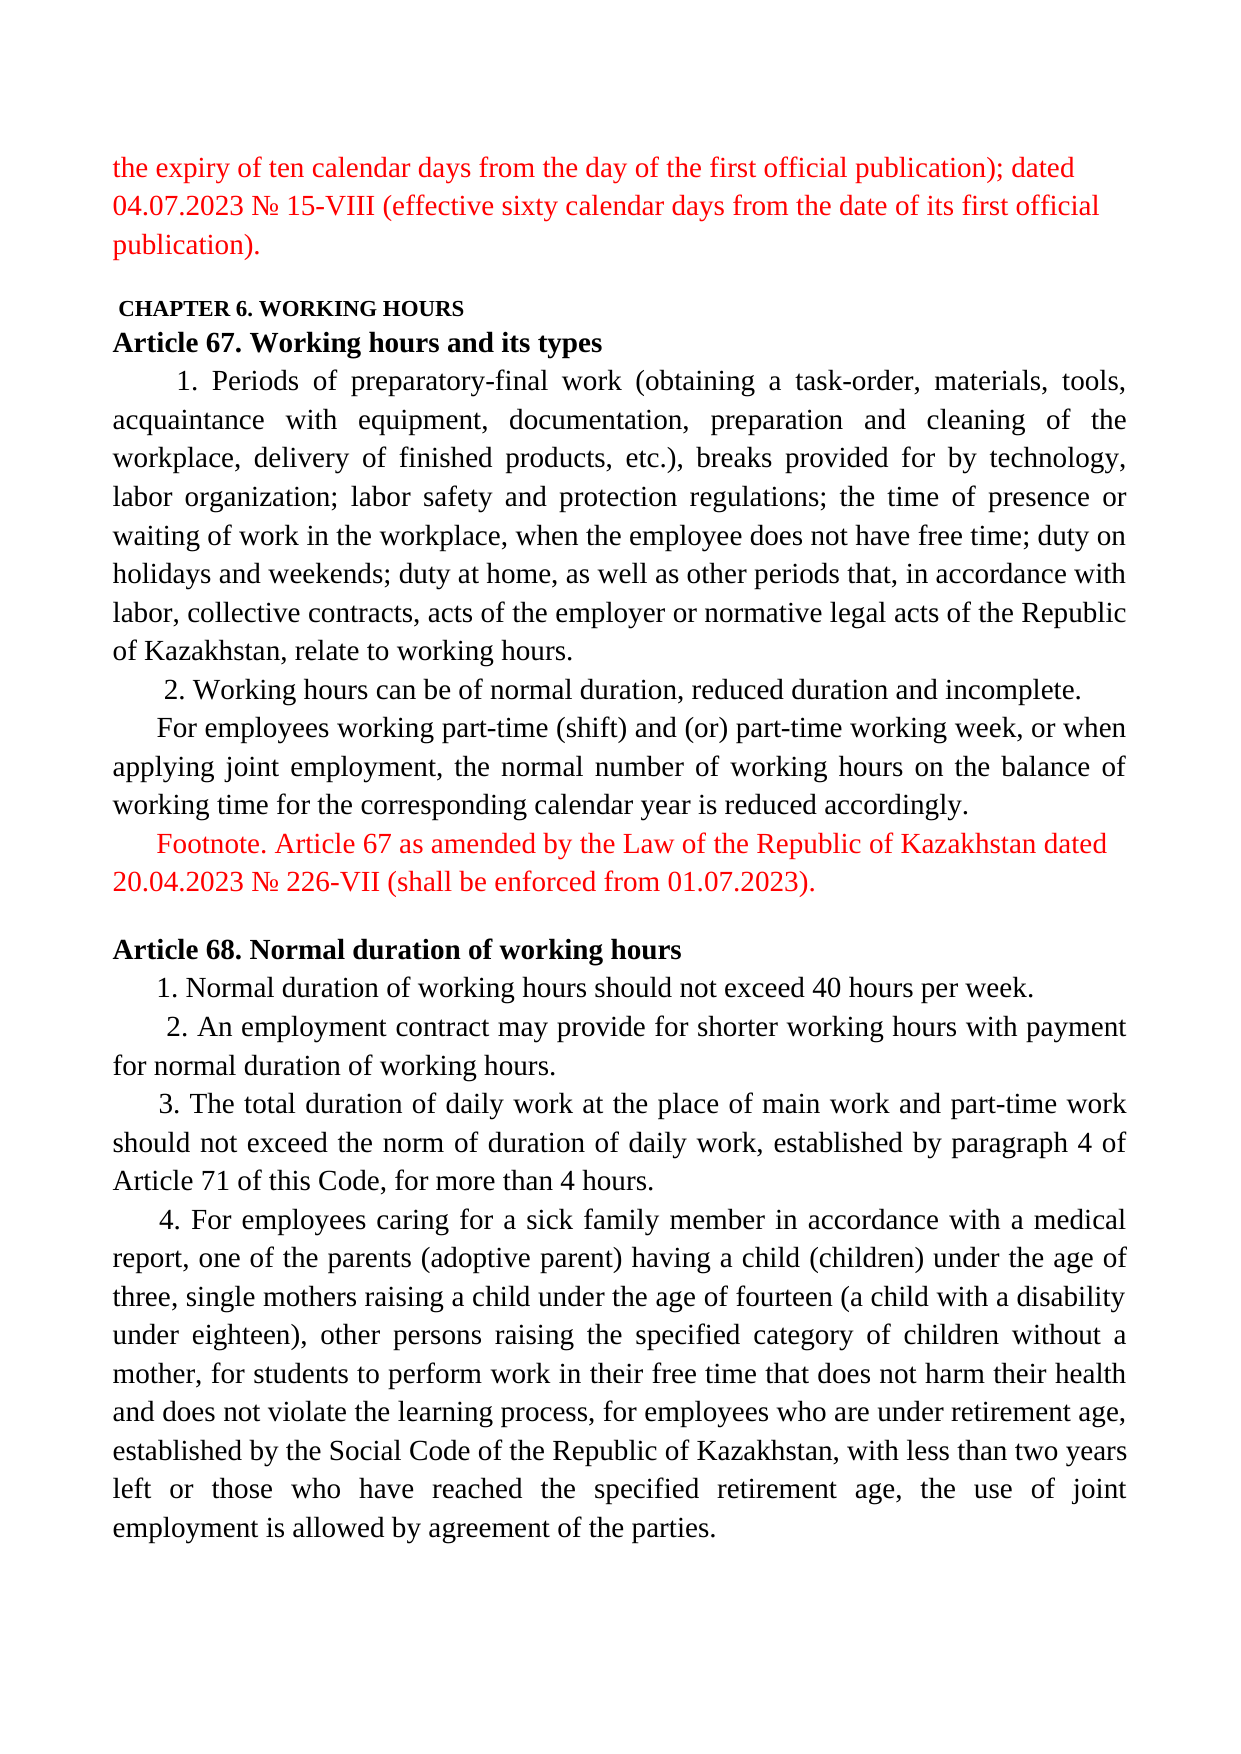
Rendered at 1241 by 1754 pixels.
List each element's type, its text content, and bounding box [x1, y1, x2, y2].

text CHAPTER 6. WORKING HOURS [112, 295, 1128, 321]
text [112, 150, 1128, 291]
text Article 67. Working hours and its types [112, 325, 1128, 358]
text 1. Periods of preparatory-final work (obtaining a task-order, materials, tools, acquaintance with equipment, documentation, preparation and cleaning of the workplace, delivery of finished products, etc.), breaks provided for by technology, labor organization; labor safety and protection regulations; the time of presence or waiting of work in the workplace, when the employee does not have free time; duty on holidays and weekends; duty at home, as well as other periods that, in accordance with labor, collective contracts, acts of the employer or normative legal acts of the Republic of Kazakhstan, relate to working hours. [112, 363, 1128, 667]
text 2. Working hours can be of normal duration, reduced duration and incomplete. [112, 672, 1128, 705]
text Footnote. Article 67 as amended by the Law of the Republic of Kazakhstan dated 20.04.2023 № 226-VII (shall be enforced from 01.07.2023). [112, 826, 1128, 928]
text For employees working part-time (shift) and (or) part-time working week, or when applying joint employment, the normal number of working hours on the balance of working time for the corresponding calendar year is reduced accordingly. [112, 710, 1128, 821]
text Article 68. Normal duration of working hours [112, 932, 1128, 966]
text 1. Normal duration of working hours should not exceed 40 hours per week. [112, 971, 1128, 1004]
text 2. An employment contract may provide for shorter working hours with payment for normal duration of working hours. [112, 1009, 1128, 1081]
text 4. For employees caring for a sick family member in accordance with a medical report, one of the parents (adoptive parent) having a child (children) under the age of three, single mothers raising a child under the age of fourteen (a child with a disability under eighteen), other persons raising the specified category of children without a mother, for students to perform work in their free time that does not harm their health and does not violate the learning process, for employees who are under retirement age, established by the Social Code of the Republic of Kazakhstan, with less than two years left or those who have reached the specified retirement age, the use of joint employment is allowed by agreement of the parties. [112, 1202, 1128, 1544]
text 3. The total duration of daily work at the place of main work and part-time work should not exceed the norm of duration of daily work, established by paragraph 4 of Article 71 of this Code, for more than 4 hours. [112, 1086, 1128, 1197]
